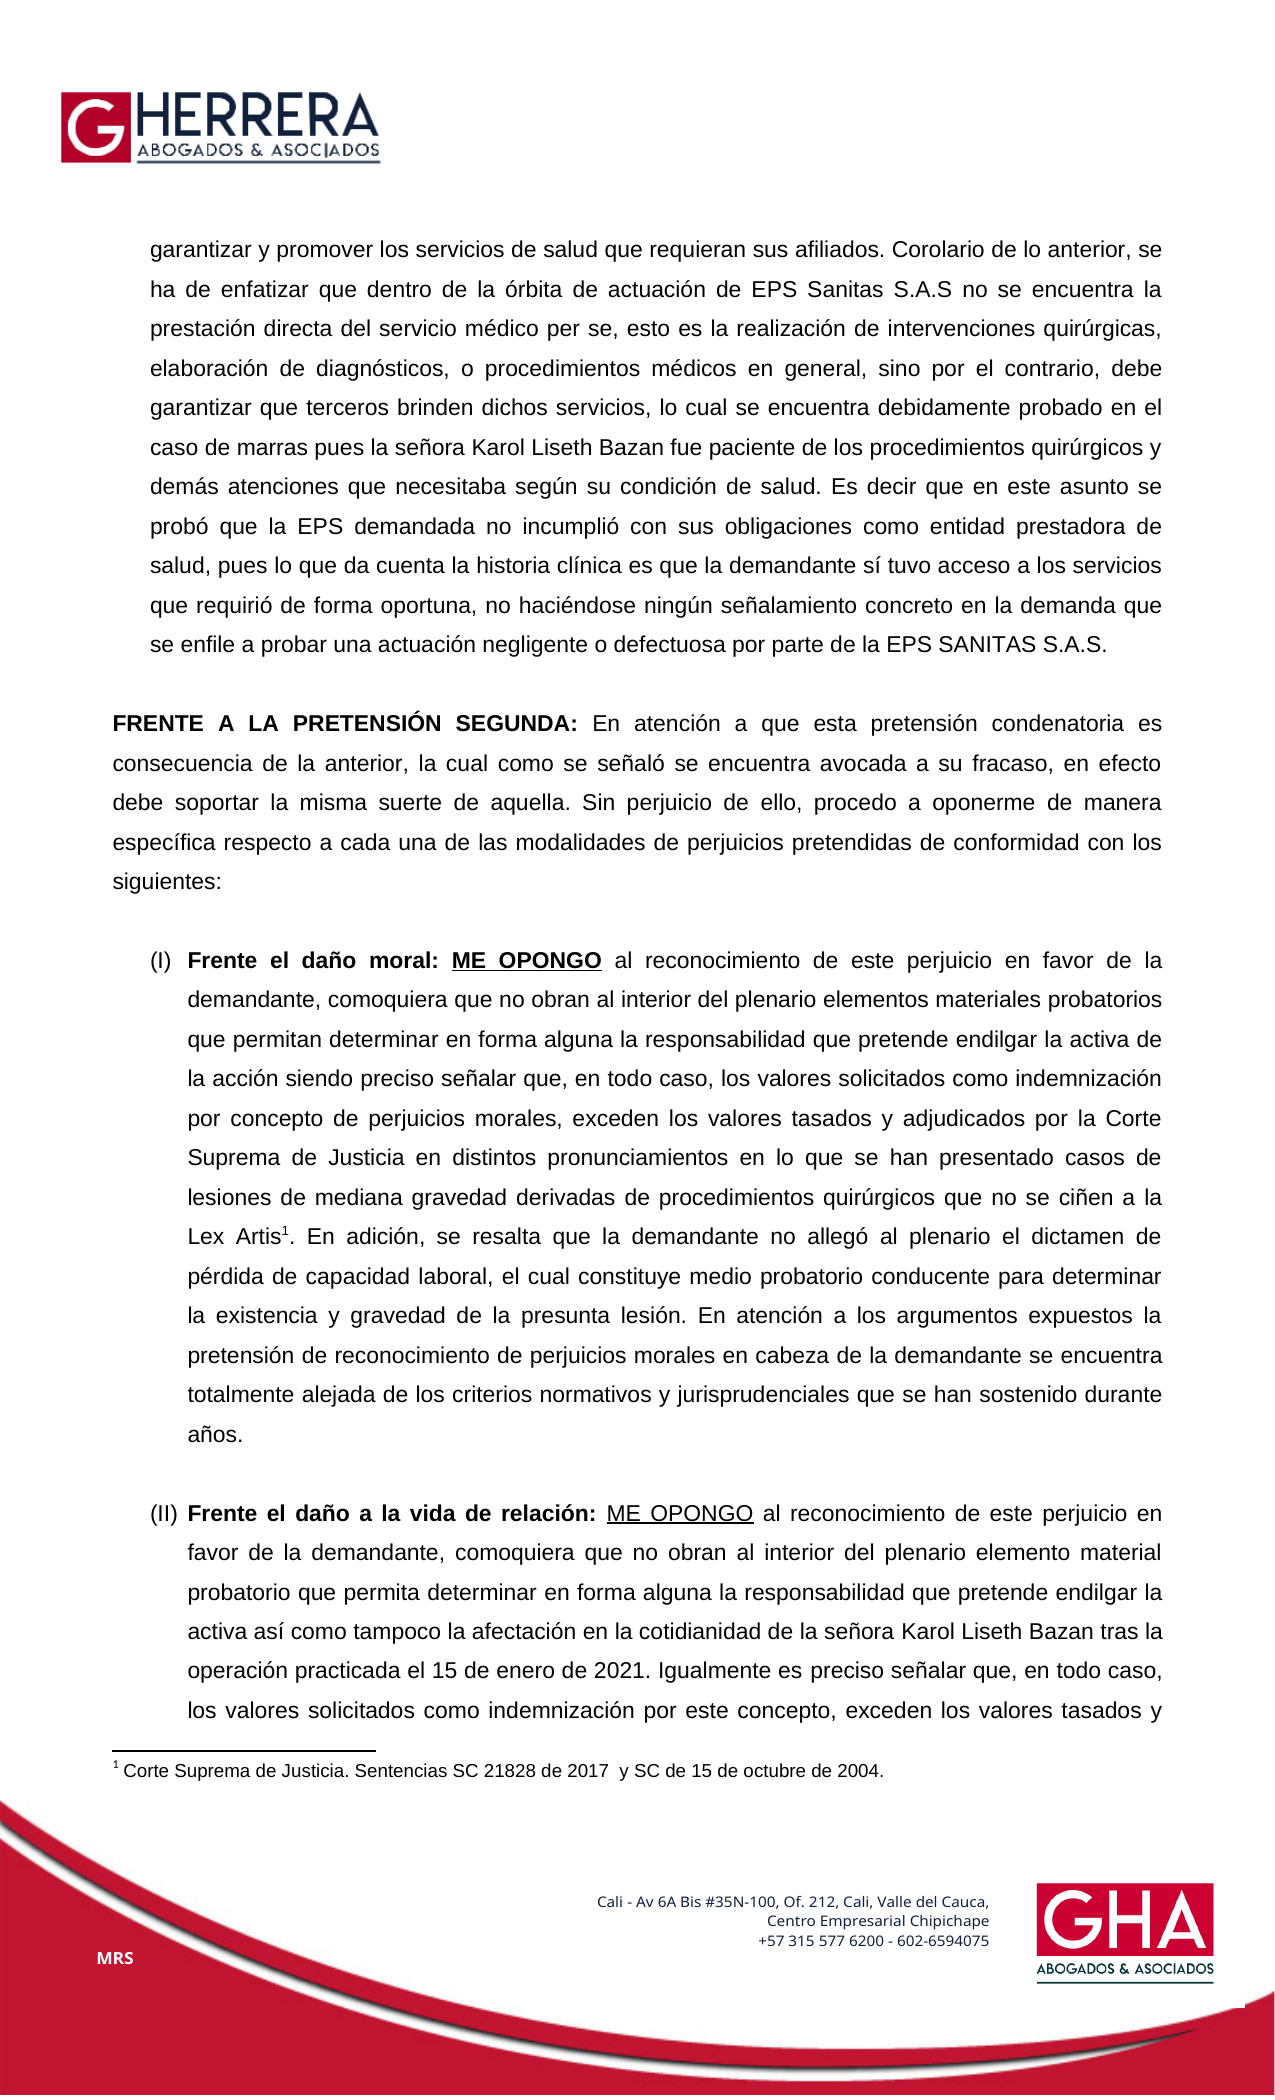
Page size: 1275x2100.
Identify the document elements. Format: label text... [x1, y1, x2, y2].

picture [0, 1787, 1275, 2095]
picture [58, 89, 382, 166]
text FRENTE A LA PRETENSIÓN SEGUNDA: En atención a que esta pretensión condenatoria es consecuencia de la anterior, la cual como se señaló se encuentra avocada a su fracaso, en efecto debe soportar la misma suerte de aquella. Sin perjuicio de ello, procedo a oponerme de manera específica respecto a cada una de las modalidades de perjuicios pretendidas de conformidad con los siguientes: [112, 710, 1163, 894]
list Frente el daño moral: ME OPONGO al reconocimiento de este perjuicio en favor de la demandante, comoquiera que no obran al interior del plenario elementos materiales probatorios que permitan determinar en forma alguna la responsabilidad que pretende endilgar la activa de la acción siendo preciso señalar que, en todo caso, los valores solicitados como indemnización por concepto de perjuicios morales, exceden los valores tasados y adjudicados por la Corte Suprema de Justicia en distintos pronunciamientos en lo que se han presentado casos de lesiones de mediana gravedad derivadas de procedimientos quirúrgicos que no se ciñen a la Lex Artis. En adición, se resalta que la demandante no allegó al plenario el dictamen de pérdida de capacidad laboral, el cual constituye medio probatorio conducente para determinar la existencia y gravedad de la presunta lesión. En atención a los argumentos expuestos la pretensión de reconocimiento de perjuicios morales en cabeza de la demandante se encuentra totalmente alejada de los criterios normativos y jurisprudenciales que se han sostenido durante años. [150, 947, 1163, 1447]
